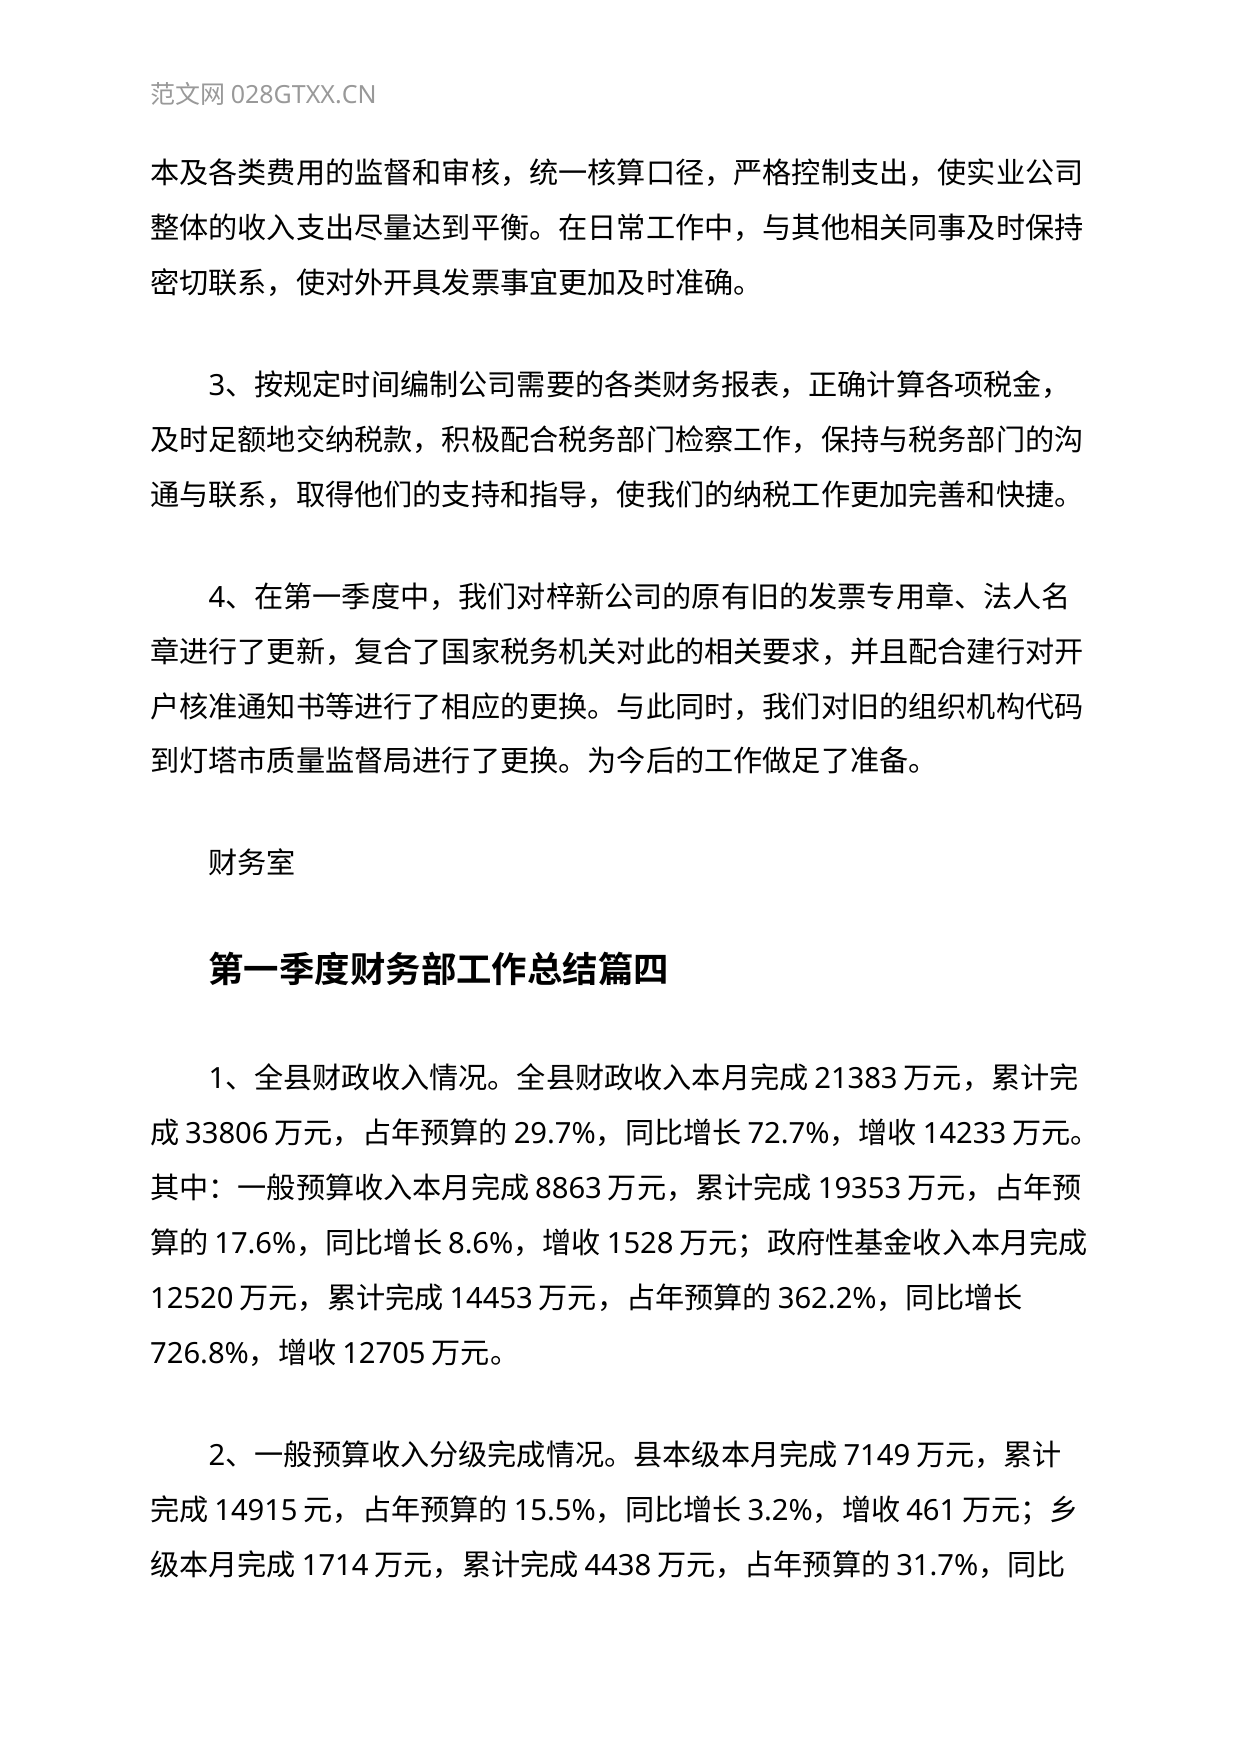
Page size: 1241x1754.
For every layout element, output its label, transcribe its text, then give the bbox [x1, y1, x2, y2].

text 1、全县财政收入情况。全县财政收入本月完成21383万元，累计完成33806万元，占年预算的29.7%，同比增长72.7%，增收14233万元。其中：一般预算收入本月完成8863万元，累计完成19353万元，占年预算的17.6%，同比增长8.6%，增收1528万元；政府性基金收入本月完成12520万元，累计完成14453万元，占年预算的362.2%，同比增长726.8%，增收12705万元。 [150, 1055, 1090, 1372]
text 4、在第一季度中，我们对梓新公司的原有旧的发票专用章、法人名章进行了更新，复合了国家税务机关对此的相关要求，并且配合建行对开户核准通知书等进行了相应的更换。与此同时，我们对旧的组织机构代码到灯塔市质量监督局进行了更换。为今后的工作做足了准备。 [150, 573, 1090, 780]
text 财务室 [150, 840, 1090, 882]
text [150, 150, 1090, 302]
text 3、按规定时间编制公司需要的各类财务报表，正确计算各项税金，及时足额地交纳税款，积极配合税务部门检察工作，保持与税务部门的沟通与联系，取得他们的支持和指导，使我们的纳税工作更加完善和快捷。 [150, 362, 1090, 514]
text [150, 1432, 1090, 1584]
text 第一季度财务部工作总结篇四 [150, 942, 1090, 993]
